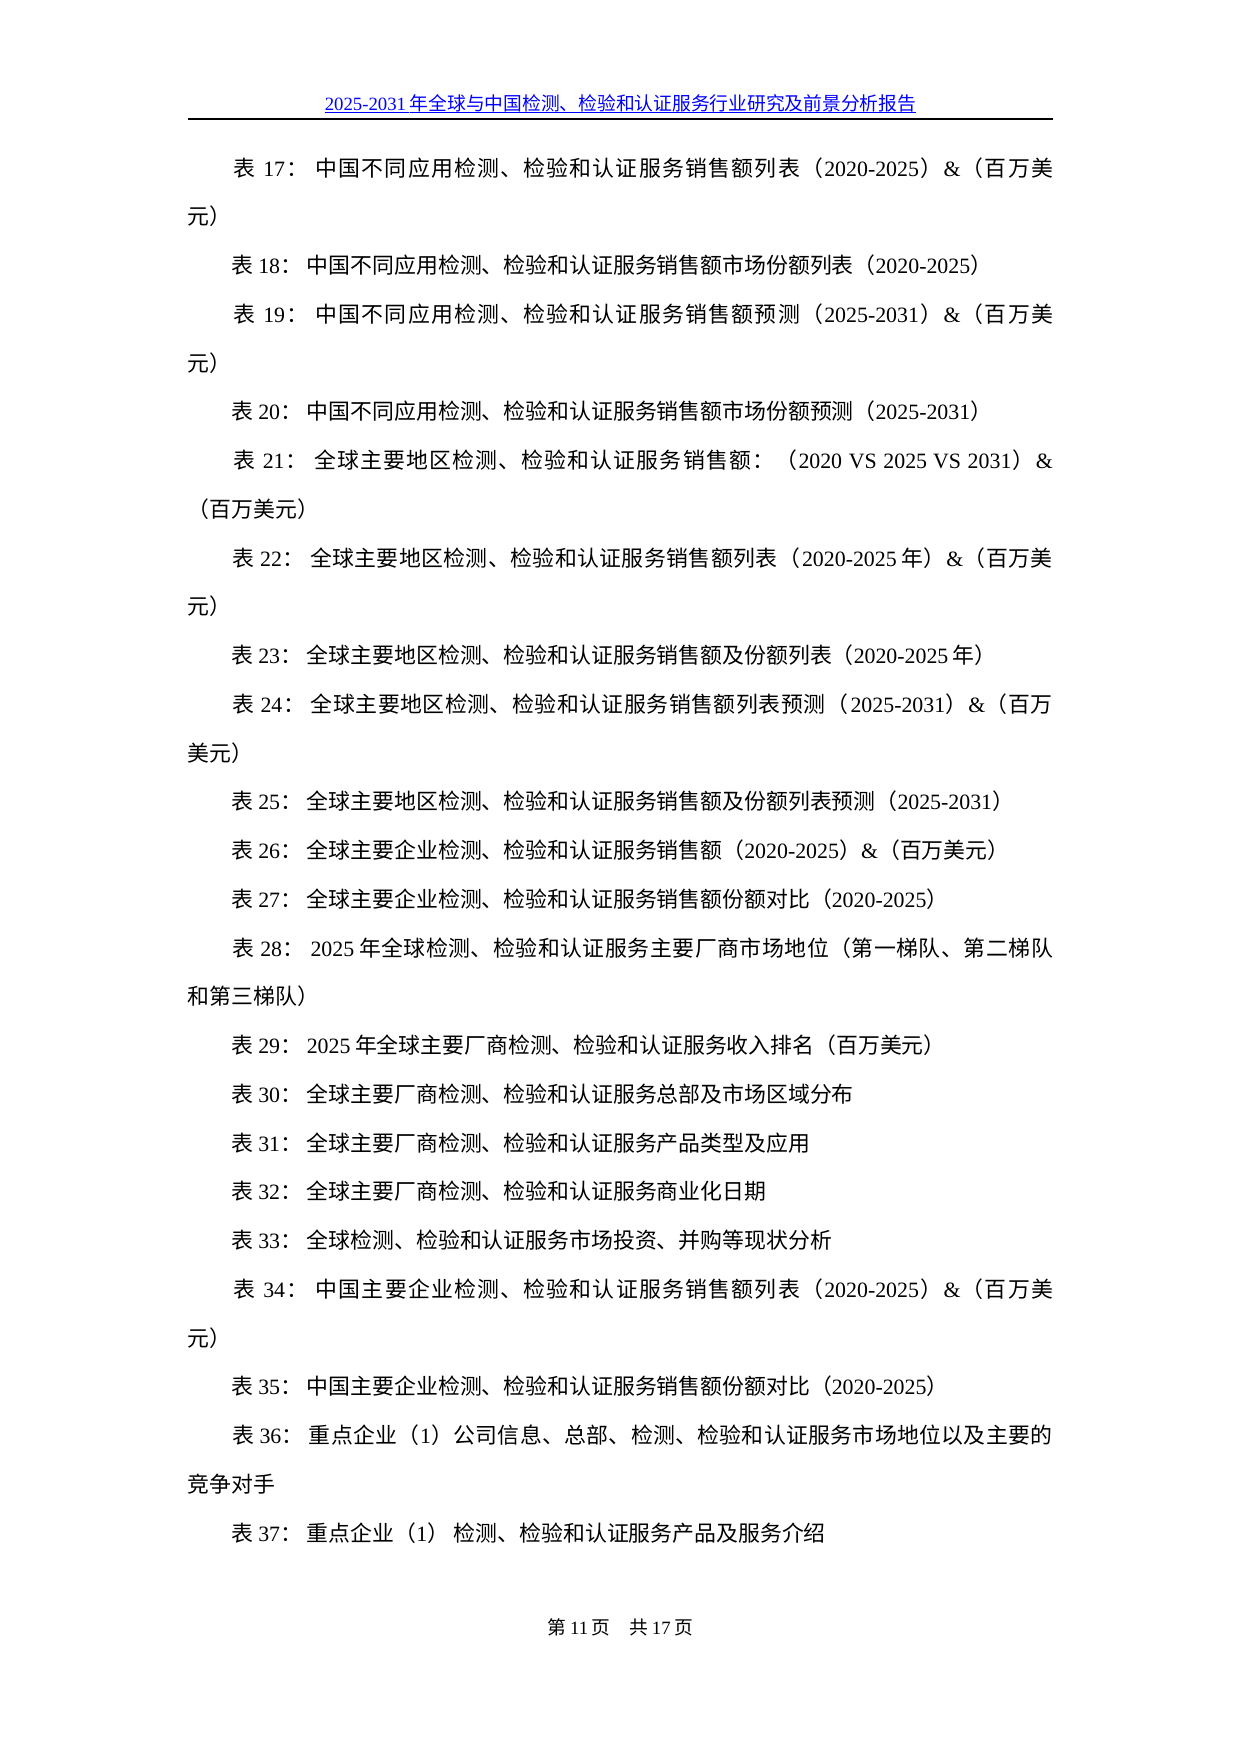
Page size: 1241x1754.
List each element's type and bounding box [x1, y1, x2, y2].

text [187, 150, 1053, 1548]
